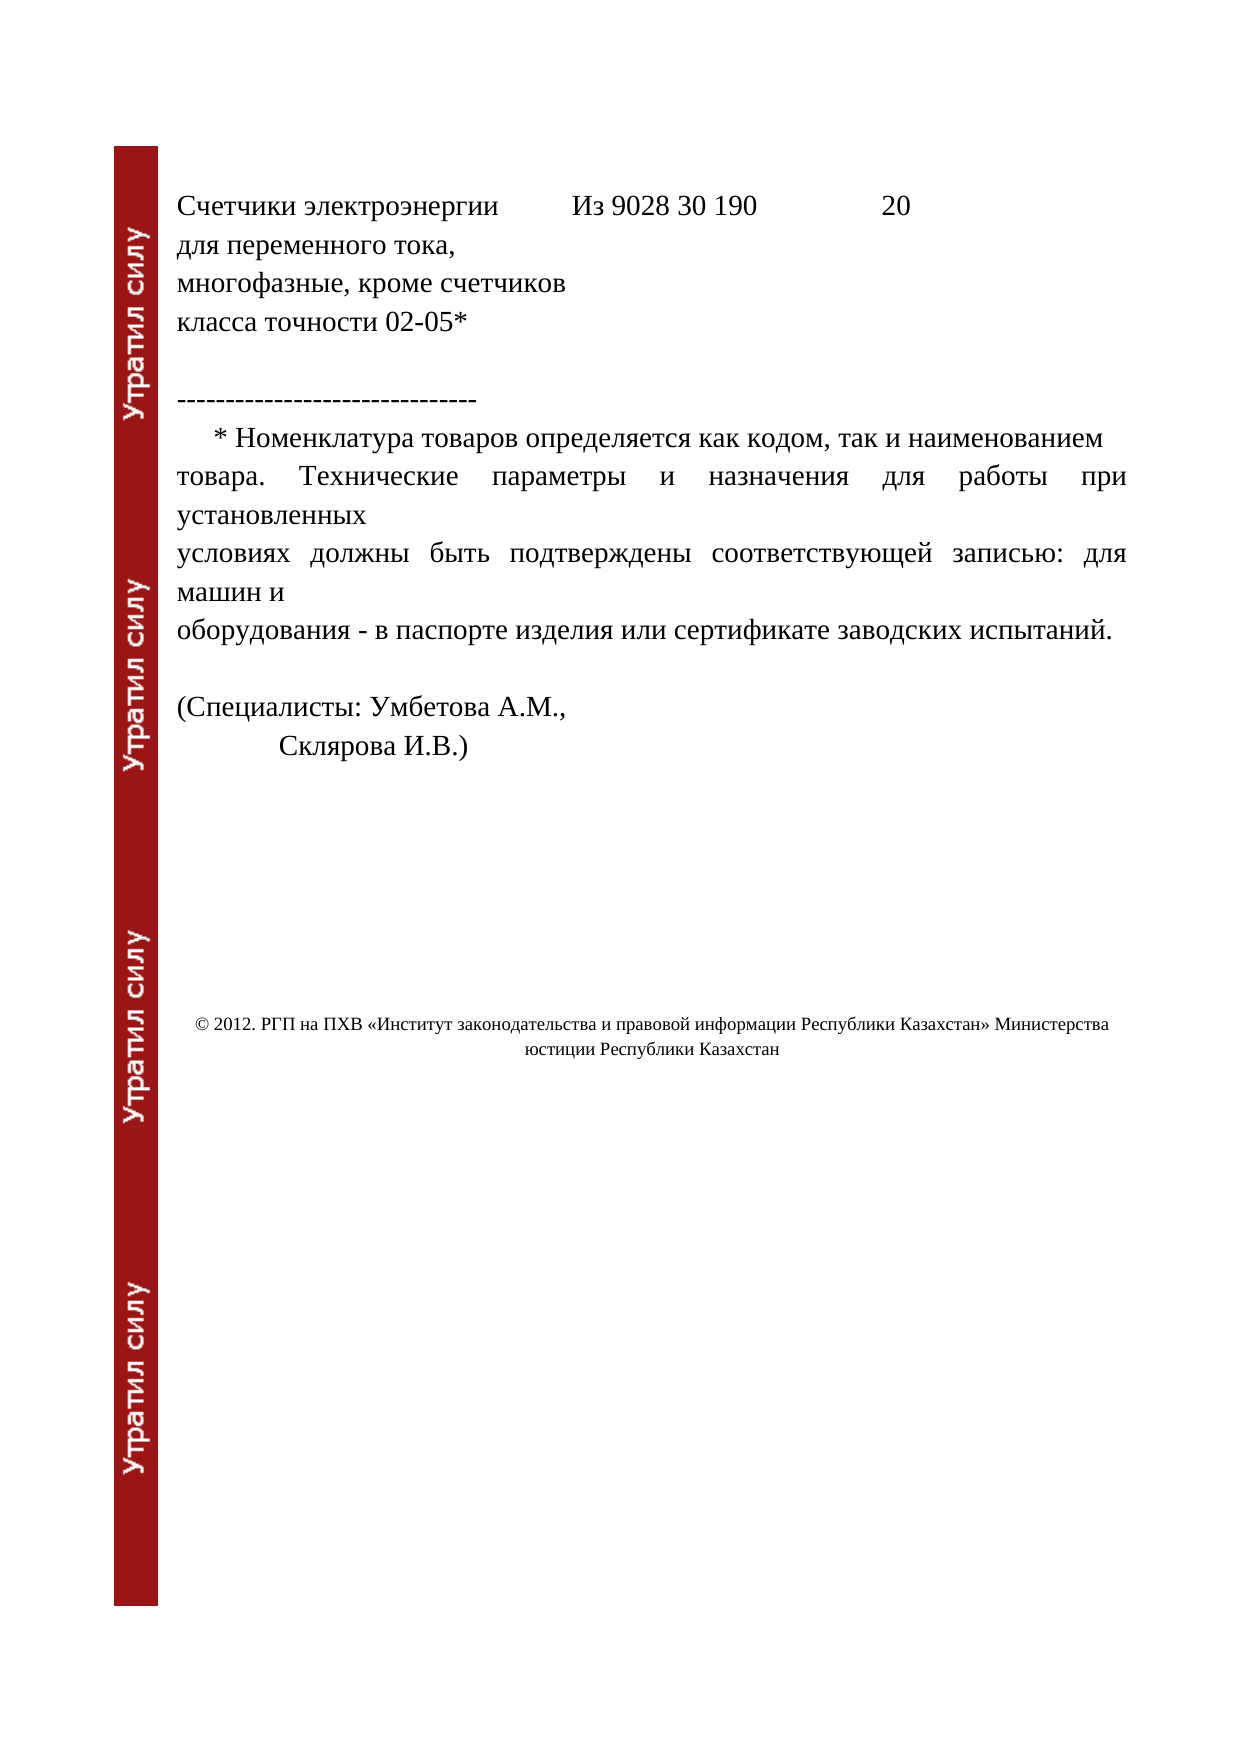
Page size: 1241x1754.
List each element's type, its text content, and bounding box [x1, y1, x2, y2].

picture [114, 261, 158, 266]
picture [114, 1059, 158, 1606]
picture [114, 723, 158, 728]
text Склярова И.В.) [112, 728, 1128, 762]
text © 2012. РГП на ПХВ «Институт законодательства и правовой информации Республики Казахстан» Министерства юстиции Республики Казахстан [112, 1013, 1128, 1059]
text товара. Технические параметры и назначения для работы при установленных [112, 458, 1128, 530]
text многофазные, кроме счетчиков [112, 266, 1128, 299]
picture [114, 299, 158, 304]
text ------------------------------- [112, 381, 1128, 415]
picture [114, 222, 158, 227]
text Счетчики электроэнергии Из 9028 30 190 20 [112, 188, 1128, 222]
text класса точности 02-05* [112, 304, 1128, 338]
picture [114, 607, 158, 612]
picture [114, 646, 158, 689]
text (Специалисты: Умбетова А.М., [112, 689, 1128, 723]
text оборудования - в паспорте изделия или сертификате заводских испытаний. [112, 612, 1128, 646]
picture [114, 146, 158, 188]
text условиях должны быть подтверждены соответствующей записью: для машин и [112, 535, 1128, 607]
text * Номенклатура товаров определяется как кодом, так и наименованием [112, 420, 1128, 453]
picture [114, 762, 158, 1013]
picture [114, 415, 158, 420]
text для переменного тока, [112, 227, 1128, 261]
picture [114, 338, 158, 381]
picture [114, 453, 158, 458]
picture [114, 530, 158, 535]
